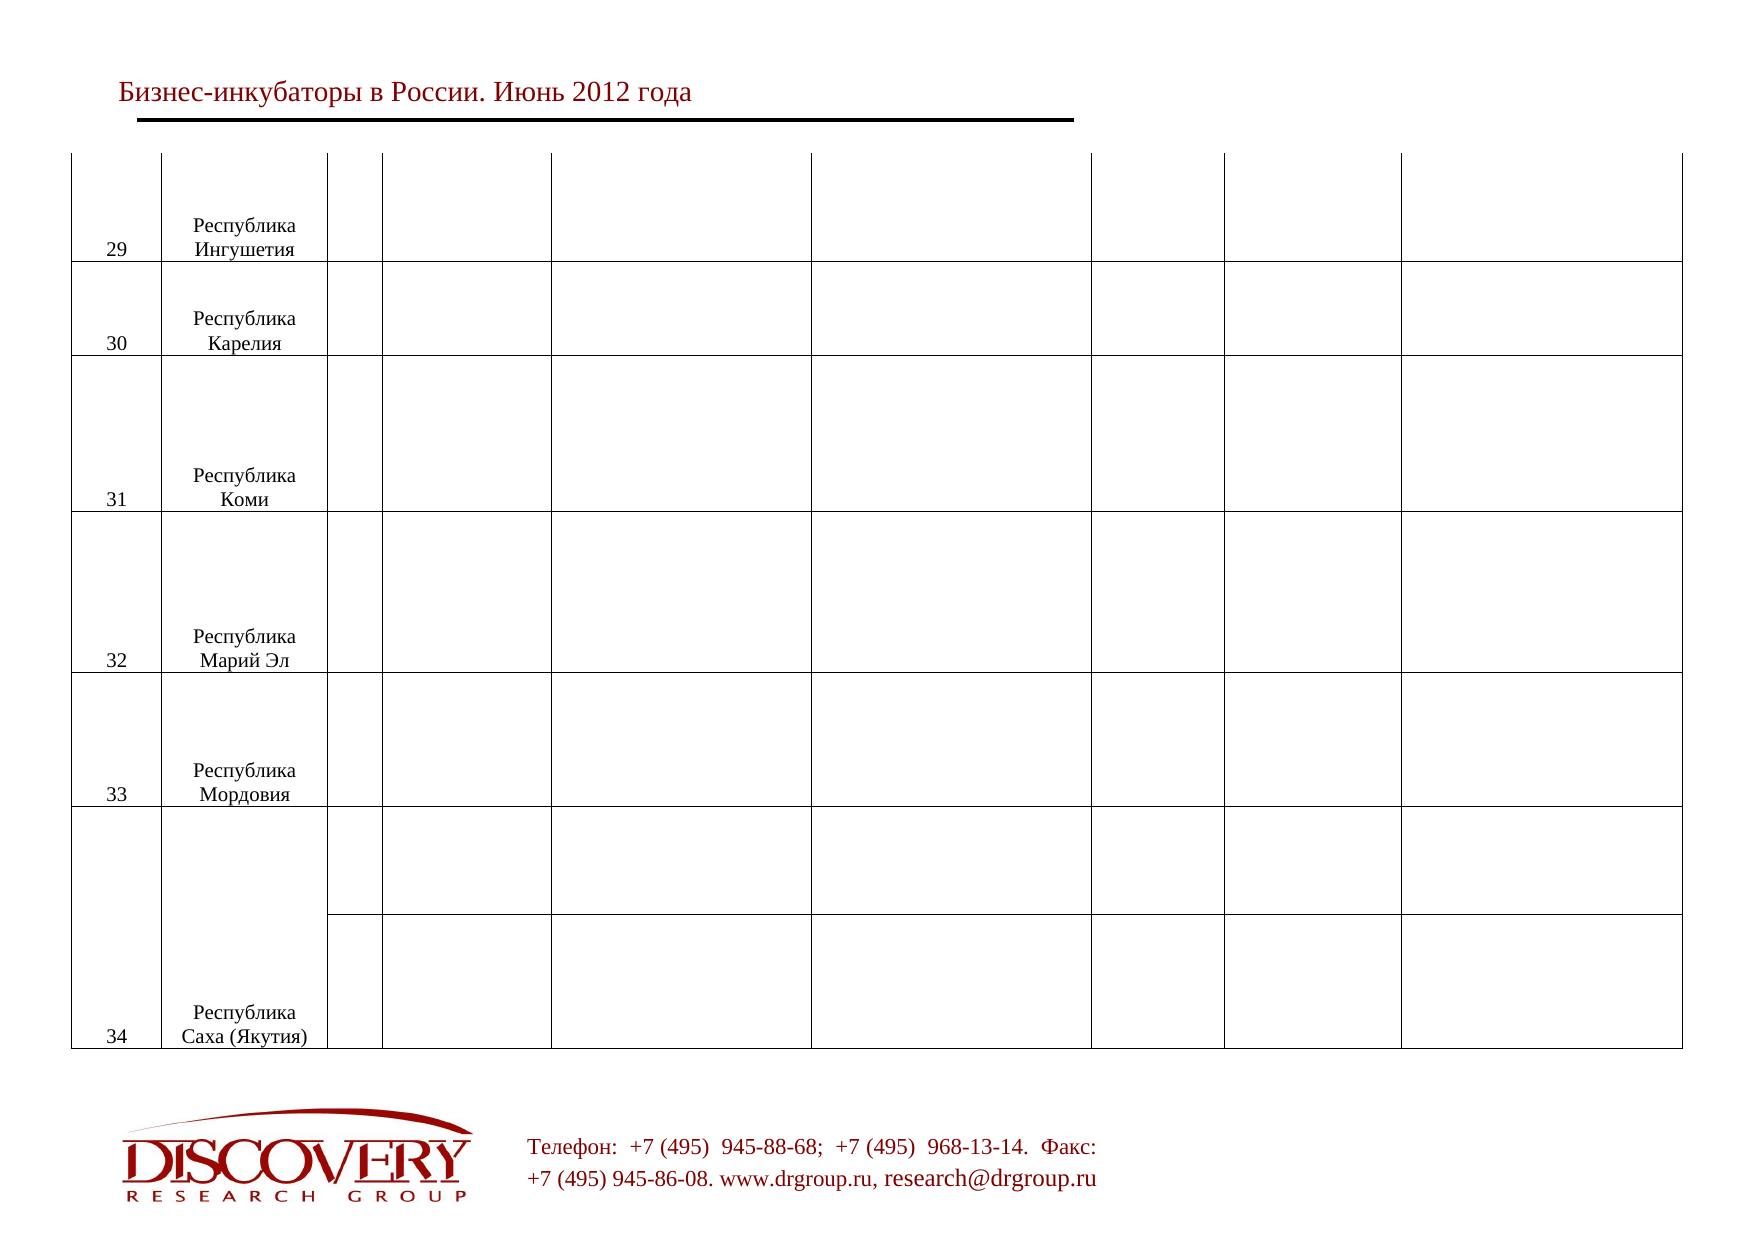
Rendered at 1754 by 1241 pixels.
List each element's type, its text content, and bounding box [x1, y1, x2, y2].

table_cell [1402, 262, 1682, 354]
table_cell [328, 153, 382, 261]
table_cell [1402, 356, 1682, 511]
table_cell [1225, 262, 1401, 354]
table_cell [812, 915, 1091, 1048]
table_cell [1225, 673, 1401, 806]
table_cell Республика Саха (Якутия) [162, 807, 327, 1048]
table_cell [1092, 512, 1224, 672]
table_cell [328, 673, 382, 806]
table_cell [1402, 673, 1682, 806]
table_cell [552, 807, 811, 914]
table_cell [1225, 915, 1401, 1048]
table_cell [383, 673, 551, 806]
table_cell [1402, 512, 1682, 672]
table_cell [1092, 153, 1224, 261]
table_cell 31 [72, 356, 161, 511]
table_cell [812, 673, 1091, 806]
table_cell [552, 356, 811, 511]
table_cell [812, 153, 1091, 261]
table_cell [1402, 807, 1682, 914]
table_cell [812, 262, 1091, 354]
table_cell [328, 915, 382, 1048]
table_cell [383, 915, 551, 1048]
table_cell [1092, 915, 1224, 1048]
table_cell 33 [72, 673, 161, 806]
table_cell [1225, 512, 1401, 672]
table_cell [812, 356, 1091, 511]
table_cell [552, 512, 811, 672]
table_cell [552, 915, 811, 1048]
table_cell [1225, 356, 1401, 511]
table_cell [383, 262, 551, 354]
table_cell [1092, 673, 1224, 806]
table_cell [552, 153, 811, 261]
table_cell [552, 673, 811, 806]
table_cell 30 [72, 262, 161, 354]
table_cell 32 [72, 512, 161, 672]
table_cell [383, 153, 551, 261]
table_cell [328, 356, 382, 511]
table_cell [328, 262, 382, 354]
table_cell 29 [72, 153, 161, 261]
table_cell [1092, 262, 1224, 354]
table_cell [812, 512, 1091, 672]
table_cell [812, 807, 1091, 914]
table_cell [1225, 807, 1401, 914]
table_cell Республика Коми [162, 356, 327, 511]
table_cell Республика Ингушетия [162, 153, 327, 261]
picture [108, 1103, 484, 1208]
table_cell [383, 807, 551, 914]
table_cell [1225, 153, 1401, 261]
table_cell Республика Карелия [162, 262, 327, 354]
table_cell [1092, 356, 1224, 511]
table_cell [328, 807, 382, 914]
table_cell [1402, 915, 1682, 1048]
table_cell [552, 262, 811, 354]
table_cell 34 [72, 807, 161, 1048]
table_cell Республика Марий Эл [162, 512, 327, 672]
table_cell [383, 512, 551, 672]
table_cell [1092, 807, 1224, 914]
table_cell [1402, 153, 1682, 261]
table_cell [328, 512, 382, 672]
table_cell [383, 356, 551, 511]
table_cell Республика Мордовия [162, 673, 327, 806]
